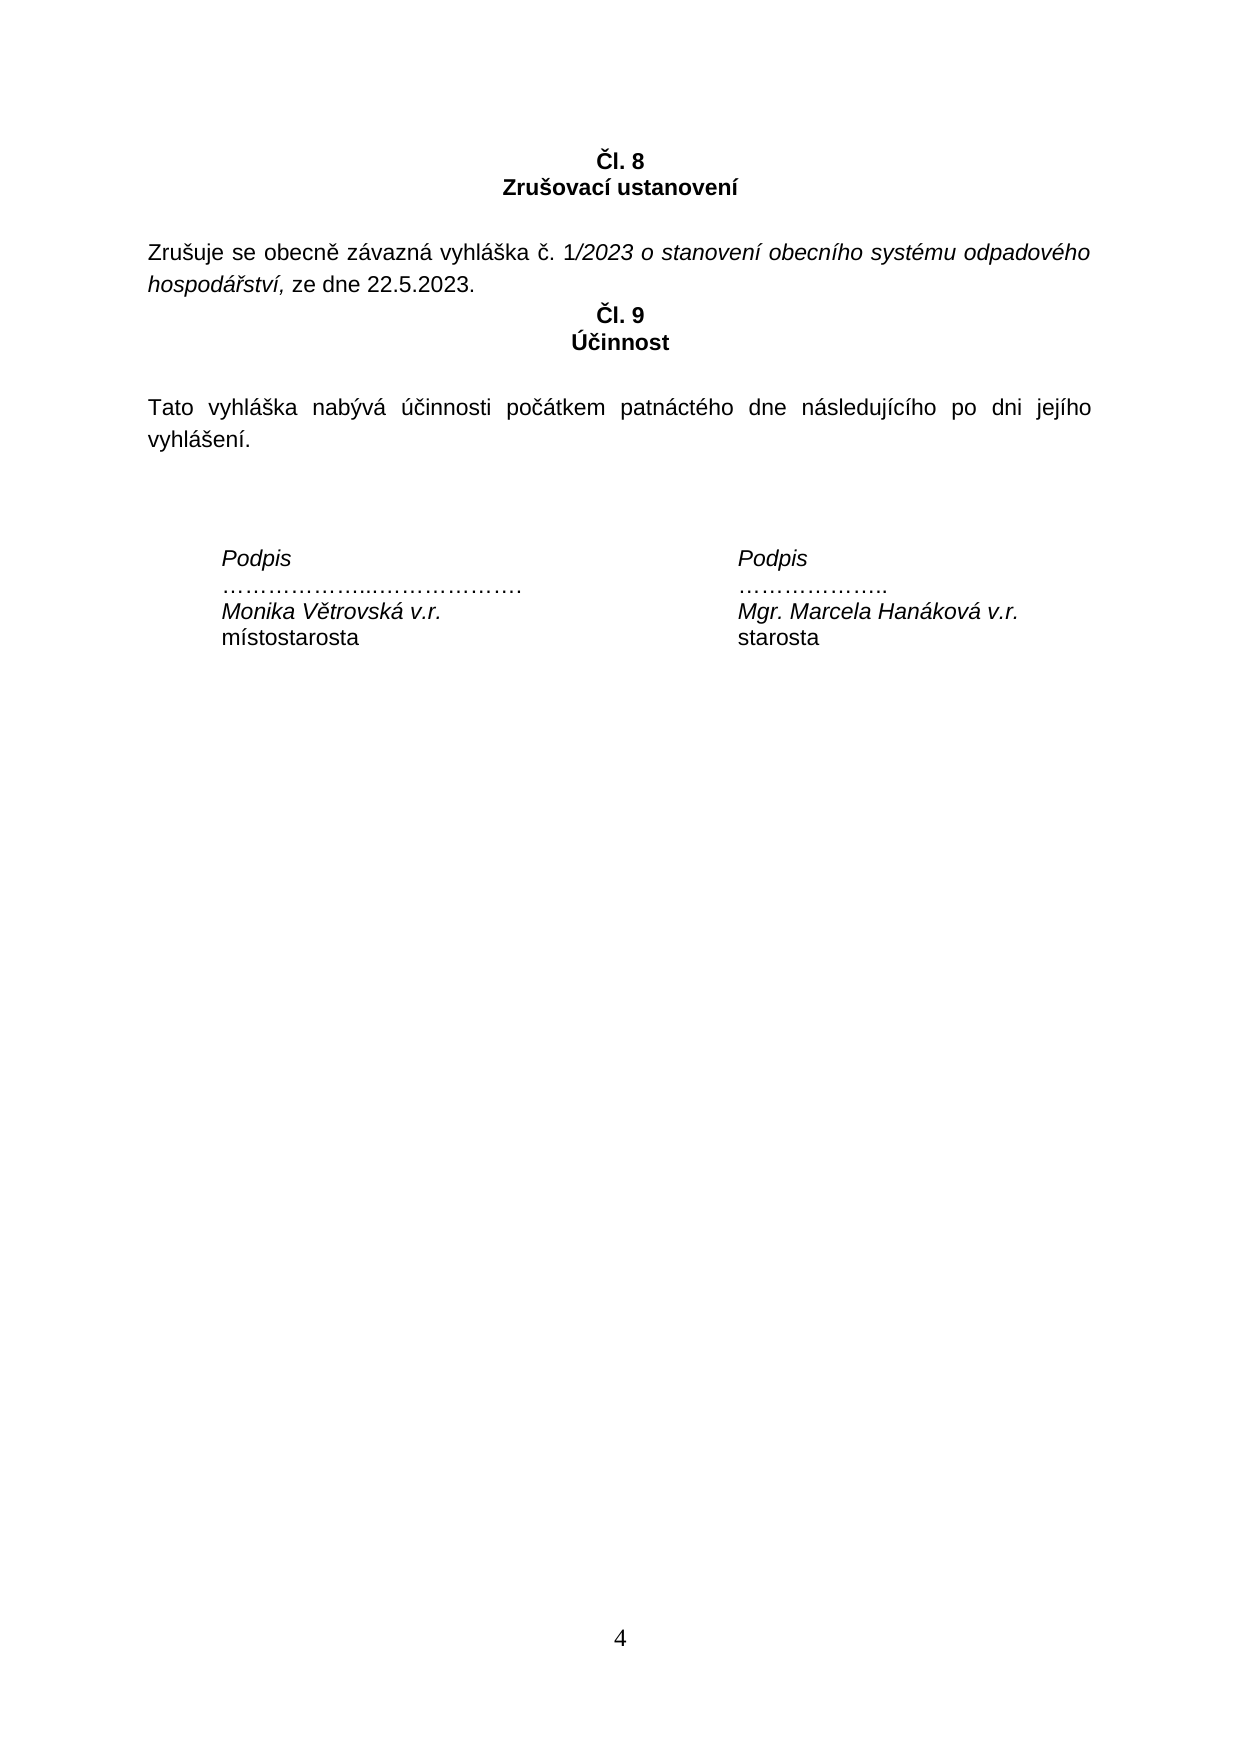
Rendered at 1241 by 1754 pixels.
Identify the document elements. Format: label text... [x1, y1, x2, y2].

text Zrušovací ustanovení [148, 174, 1092, 200]
text Zrušuje se obecně závazná vyhláška č. 1/2023 o stanovení obecního systému odpadového hospodářství, ze dne 22.5.2023. [148, 239, 1092, 297]
text Monika Větrovská v.r. Mgr. Marcela Hanáková v.r. [148, 598, 1092, 624]
text Čl. 9 [148, 302, 1092, 329]
text Podpis Podpis [148, 545, 1092, 572]
text ………………...………………. ……………….. [221, 572, 1092, 598]
text Tato vyhláška nabývá účinnosti počátkem patnáctého dne následujícího po dni jejího vyhlášení. [148, 394, 1092, 452]
text Čl. 8 [148, 148, 1092, 174]
text místostarosta starosta [221, 624, 1092, 651]
text Účinnost [148, 329, 1092, 355]
